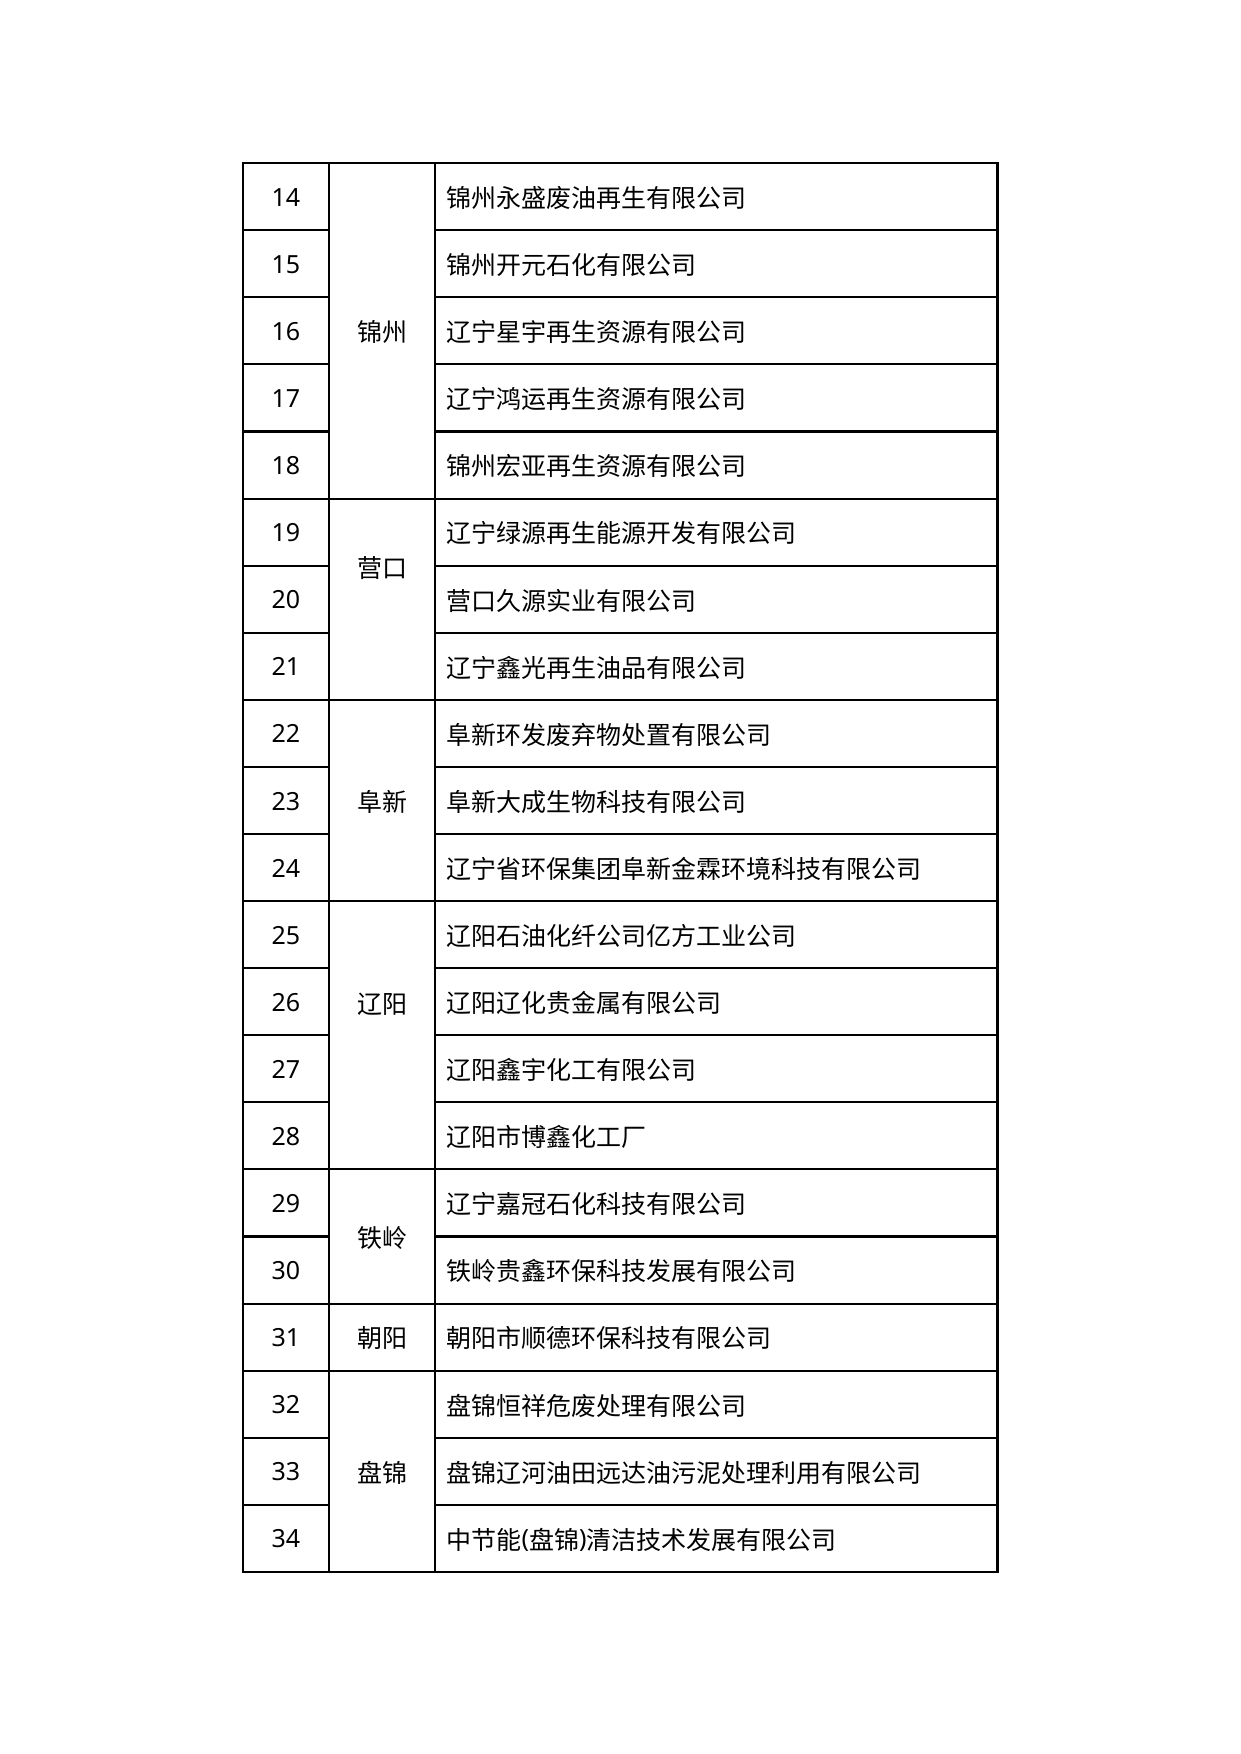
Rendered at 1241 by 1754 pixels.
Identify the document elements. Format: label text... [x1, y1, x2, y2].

table_cell 25 [244, 902, 328, 967]
table_cell 朝阳市顺德环保科技有限公司 [436, 1305, 996, 1369]
table_cell 20 [244, 567, 328, 632]
table_cell 锦州宏亚再生资源有限公司 [436, 433, 996, 497]
table_cell 阜新环发废弃物处置有限公司 [436, 701, 996, 766]
table_cell 22 [244, 701, 328, 766]
table_cell 16 [244, 298, 328, 363]
table_cell 中节能(盘锦)清洁技术发展有限公司 [436, 1506, 996, 1571]
table_cell 24 [244, 835, 328, 900]
table_cell 锦州 [330, 164, 434, 497]
table_cell 15 [244, 231, 328, 296]
table_cell 盘锦 [330, 1372, 434, 1571]
table_cell 30 [244, 1238, 328, 1302]
table_cell 盘锦辽河油田远达油污泥处理利用有限公司 [436, 1439, 996, 1504]
table_cell 辽宁鑫光再生油品有限公司 [436, 634, 996, 699]
table_cell 锦州开元石化有限公司 [436, 231, 996, 296]
table_cell 23 [244, 768, 328, 833]
table_cell 27 [244, 1036, 328, 1101]
table_cell 营口久源实业有限公司 [436, 567, 996, 632]
table_cell 辽宁省环保集团阜新金霖环境科技有限公司 [436, 835, 996, 900]
table_cell 辽阳 [330, 902, 434, 1168]
table_cell 辽宁嘉冠石化科技有限公司 [436, 1170, 996, 1235]
table_cell 锦州永盛废油再生有限公司 [436, 164, 996, 229]
table_cell 32 [244, 1372, 328, 1437]
table_cell 阜新大成生物科技有限公司 [436, 768, 996, 833]
table_cell 19 [244, 500, 328, 564]
table_cell 14 [244, 164, 328, 229]
table_cell 33 [244, 1439, 328, 1504]
table_cell 辽阳鑫宇化工有限公司 [436, 1036, 996, 1101]
table_cell 阜新 [330, 701, 434, 900]
table_cell 辽阳辽化贵金属有限公司 [436, 969, 996, 1034]
table_cell 铁岭贵鑫环保科技发展有限公司 [436, 1238, 996, 1302]
table_cell 辽宁星宇再生资源有限公司 [436, 298, 996, 363]
table_cell 铁岭 [330, 1170, 434, 1302]
table_cell 26 [244, 969, 328, 1034]
table_cell 辽阳石油化纤公司亿方工业公司 [436, 902, 996, 967]
table_cell 31 [244, 1305, 328, 1369]
table_cell 28 [244, 1103, 328, 1168]
table_cell 29 [244, 1170, 328, 1235]
table_cell 营口 [330, 500, 434, 699]
table_cell 辽宁鸿运再生资源有限公司 [436, 365, 996, 430]
table_cell 盘锦恒祥危废处理有限公司 [436, 1372, 996, 1437]
table_cell 34 [244, 1506, 328, 1571]
table_cell 17 [244, 365, 328, 430]
table_cell 辽宁绿源再生能源开发有限公司 [436, 500, 996, 564]
table_cell 朝阳 [330, 1305, 434, 1369]
table_cell 18 [244, 433, 328, 497]
table_cell 辽阳市博鑫化工厂 [436, 1103, 996, 1168]
table_cell 21 [244, 634, 328, 699]
